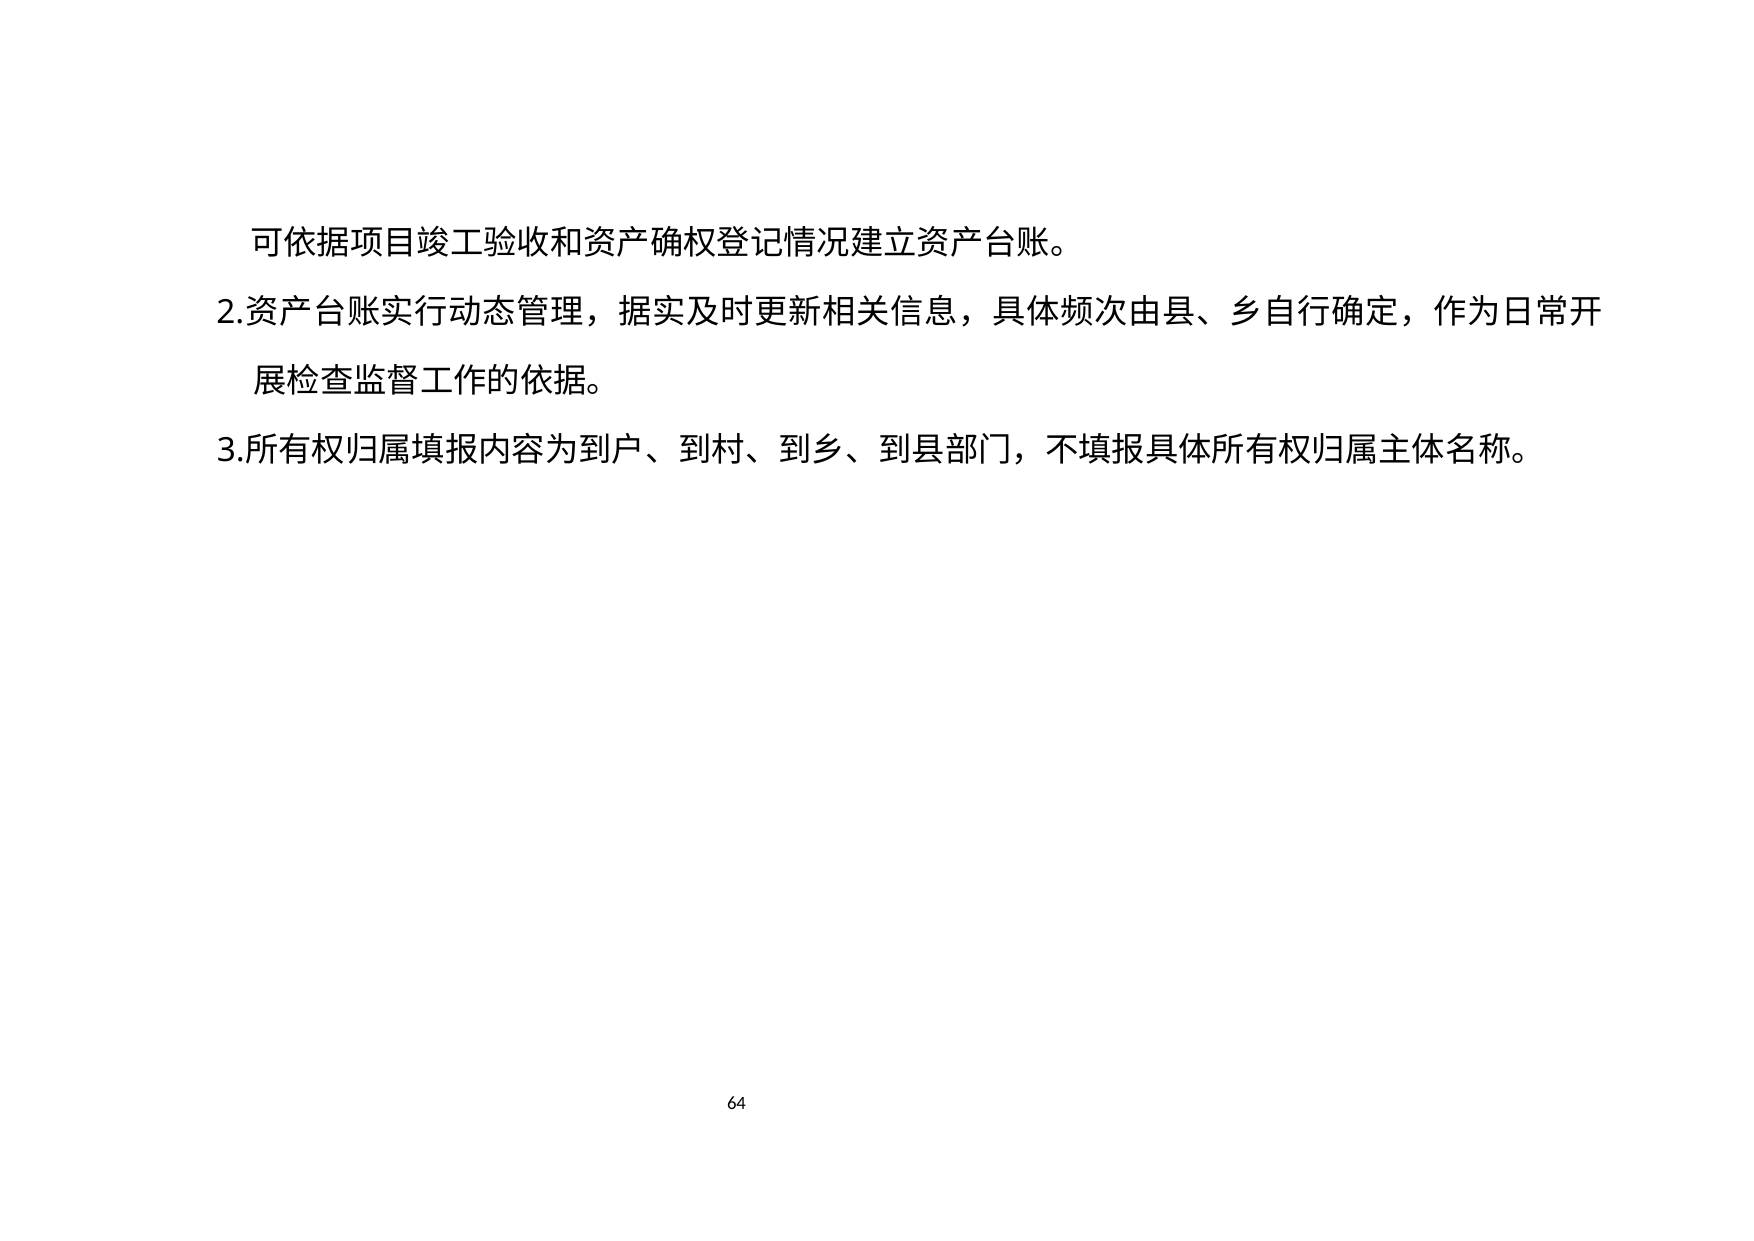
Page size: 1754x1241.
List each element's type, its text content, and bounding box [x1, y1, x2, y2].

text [150, 205, 1604, 274]
text 3.所有权归属填报内容为到户、到村、到乡、到县部门，不填报具体所有权归属主体名称。 [150, 413, 1604, 482]
text 2.资产台账实行动态管理，据实及时更新相关信息，具体频次由县、乡自行确定，作为日常开展检查监督工作的依据。 [216, 274, 1604, 413]
